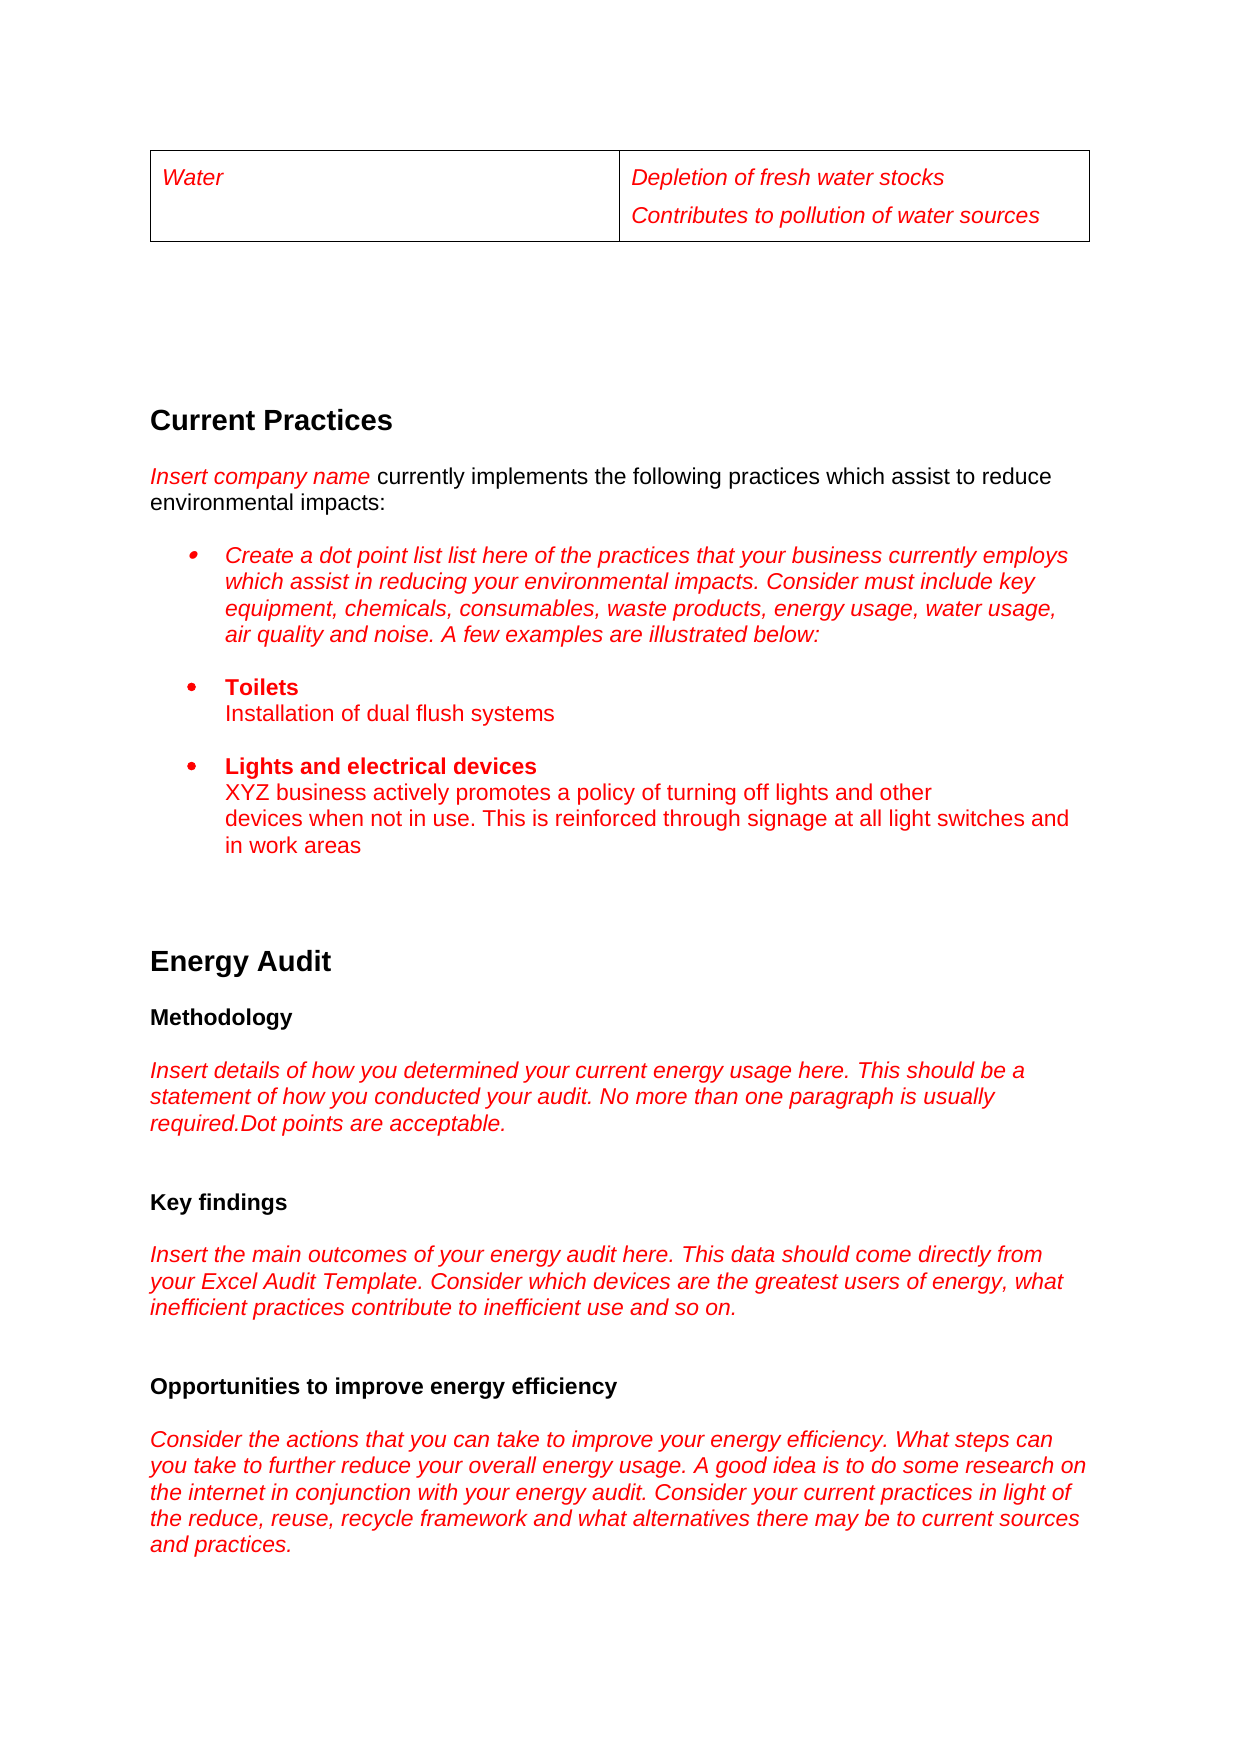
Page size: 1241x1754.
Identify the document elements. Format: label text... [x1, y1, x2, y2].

list Toilets [187, 673, 1090, 700]
text Key findings [150, 1189, 1090, 1215]
text Consider the actions that you can take to improve your energy efficiency. What steps can you take to further reduce your overall energy usage. A good idea is to do some research on the internet in conjunction with your energy audit. Consider your current practices in light of the reduce, reuse, recycle framework and what alternatives there may be to current sources and practices. [150, 1426, 1090, 1558]
list Create a dot point list list here of the practices that your business currently employs which assist in reducing your environmental impacts. Consider must include key equipment, chemicals, consumables, waste products, energy usage, water usage, air quality and noise. A few examples are illustrated below: [187, 542, 1090, 647]
text Methodology [150, 1004, 1090, 1031]
text Current Practices [150, 403, 1090, 436]
text Installation of dual flush systems [150, 700, 1090, 726]
text devices when not in use. This is reinforced through signage at all light switches and in work areas [225, 805, 1090, 858]
text XYZ business actively promotes a policy of turning off lights and other [150, 779, 1090, 805]
list Lights and electrical devices [187, 753, 1090, 779]
text Energy Audit [150, 944, 1090, 978]
text Insert details of how you determined your current energy usage here. This should be a statement of how you conducted your audit. No more than one paragraph is usually required.Dot points are acceptable. [150, 1057, 1090, 1136]
table_cell Depletion of fresh water stocks Contributes to pollution of water sources [620, 151, 1089, 241]
text Insert company name currently implements the following practices which assist to reduce environmental impacts: [150, 463, 1090, 515]
text Opportunities to improve energy efficiency [150, 1373, 1090, 1399]
text Insert the main outcomes of your energy audit here. This data should come directly from your Excel Audit Template. Consider which devices are the greatest users of energy, what inefficient practices contribute to inefficient use and so on. [150, 1241, 1090, 1320]
table_cell Water [151, 151, 619, 241]
